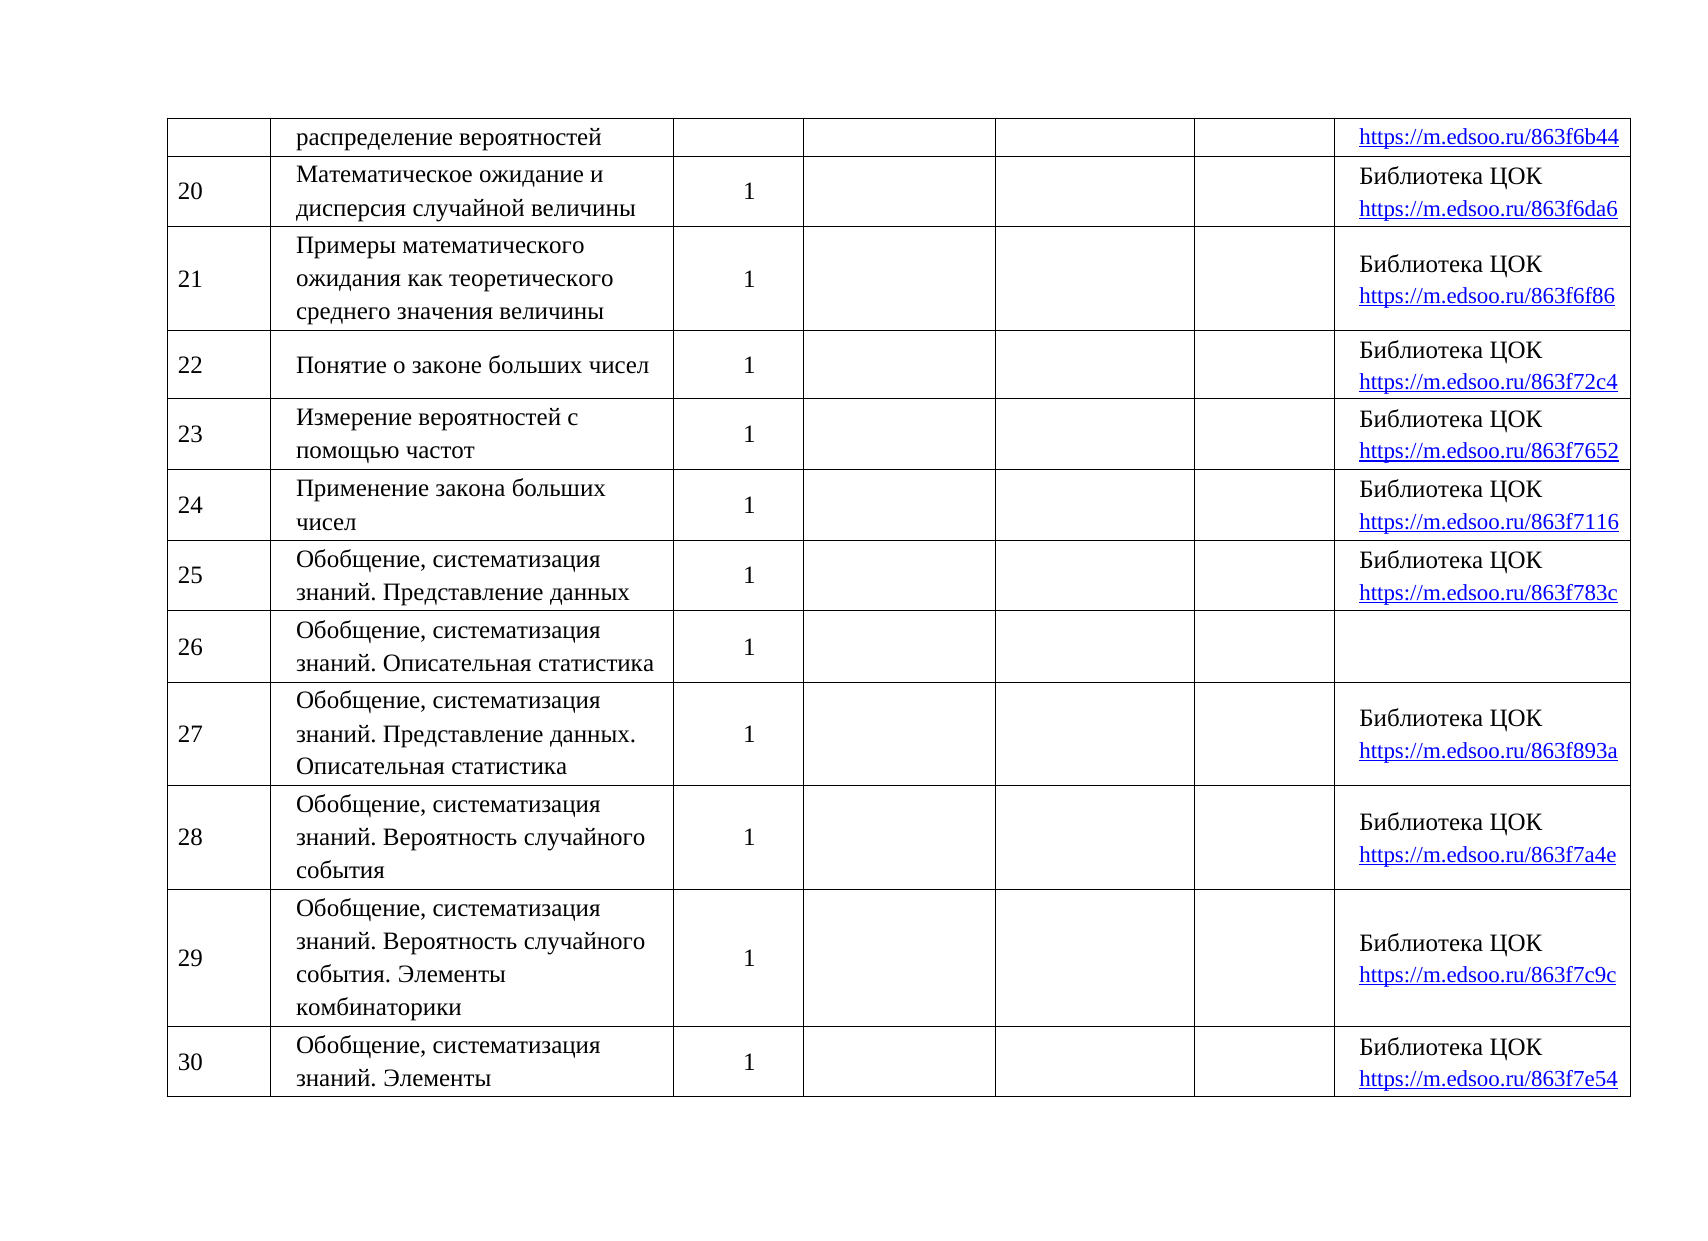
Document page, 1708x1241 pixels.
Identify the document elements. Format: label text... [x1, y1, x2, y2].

table_cell 23 [168, 399, 270, 469]
table_cell [1195, 786, 1334, 889]
table_cell Обобщение, систематизация знаний. Элементы [271, 1027, 673, 1096]
table_header [804, 119, 995, 156]
table_cell [1195, 470, 1334, 540]
table_cell [804, 890, 995, 1026]
table_cell Библиотека ЦОК https://m.edsoo.ru/863f7a4e [1335, 786, 1630, 889]
table_cell 25 [168, 541, 270, 610]
table_cell [996, 611, 1194, 681]
table_cell Обобщение, систематизация знаний. Описательная статистика [271, 611, 673, 681]
table_cell [996, 541, 1194, 610]
table_cell Измерение вероятностей с помощью частот [271, 399, 673, 469]
table_cell 1 [674, 227, 803, 330]
table_cell [996, 399, 1194, 469]
table_header [674, 119, 803, 156]
table_cell 1 [674, 541, 803, 610]
table_cell 1 [674, 399, 803, 469]
table_cell [996, 227, 1194, 330]
table_cell [996, 1027, 1194, 1096]
table_cell [1195, 1027, 1334, 1096]
table_cell [1195, 611, 1334, 681]
table_cell Математическое ожидание и дисперсия случайной величины [271, 157, 673, 226]
table_cell 24 [168, 470, 270, 540]
table_cell Библиотека ЦОК https://m.edsoo.ru/863f7116 [1335, 470, 1630, 540]
table_cell 1 [674, 890, 803, 1026]
table_cell Примеры математического ожидания как теоретического среднего значения величины [271, 227, 673, 330]
table_cell Обобщение, систематизация знаний. Вероятность случайного события. Элементы комбинаторики [271, 890, 673, 1026]
table_cell 26 [168, 611, 270, 681]
table_cell Обобщение, систематизация знаний. Вероятность случайного события [271, 786, 673, 889]
table_cell 27 [168, 683, 270, 785]
table_header https://m.edsoo.ru/863f6b44 [1335, 119, 1630, 156]
table_cell 22 [168, 331, 270, 398]
table_cell [1195, 683, 1334, 785]
table_cell [804, 541, 995, 610]
table_header [996, 119, 1194, 156]
table_cell Обобщение, систематизация знаний. Представление данных [271, 541, 673, 610]
table_cell Библиотека ЦОК https://m.edsoo.ru/863f6da6 [1335, 157, 1630, 226]
table_cell Библиотека ЦОК https://m.edsoo.ru/863f7c9c [1335, 890, 1630, 1026]
table_cell [804, 331, 995, 398]
table_cell [996, 683, 1194, 785]
table_cell Библиотека ЦОК https://m.edsoo.ru/863f72c4 [1335, 331, 1630, 398]
table_cell Библиотека ЦОК https://m.edsoo.ru/863f6f86 [1335, 227, 1630, 330]
table_header [1195, 119, 1334, 156]
table_cell [996, 890, 1194, 1026]
table_cell 21 [168, 227, 270, 330]
table_cell 1 [674, 1027, 803, 1096]
table_cell 29 [168, 890, 270, 1026]
table_header распределение вероятностей [271, 119, 673, 156]
table_cell [804, 470, 995, 540]
table_cell [1195, 331, 1334, 398]
table_cell [1195, 541, 1334, 610]
table_cell 28 [168, 786, 270, 889]
table_cell [1195, 890, 1334, 1026]
table_cell [804, 157, 995, 226]
table_cell Обобщение, систематизация знаний. Представление данных. Описательная статистика [271, 683, 673, 785]
table_cell [996, 157, 1194, 226]
table_cell Библиотека ЦОК https://m.edsoo.ru/863f7e54 [1335, 1027, 1630, 1096]
table_cell 30 [168, 1027, 270, 1096]
table_header [168, 119, 270, 156]
table_cell [804, 399, 995, 469]
table_cell [996, 470, 1194, 540]
table_cell [804, 786, 995, 889]
table_cell Библиотека ЦОК https://m.edsoo.ru/863f893a [1335, 683, 1630, 785]
table_cell [996, 786, 1194, 889]
table_cell [996, 331, 1194, 398]
table_cell [804, 611, 995, 681]
table_cell [1335, 611, 1630, 681]
table_cell [1195, 157, 1334, 226]
table_cell Библиотека ЦОК https://m.edsoo.ru/863f7652 [1335, 399, 1630, 469]
table_cell [1195, 399, 1334, 469]
table_cell Библиотека ЦОК https://m.edsoo.ru/863f783c [1335, 541, 1630, 610]
table_cell 1 [674, 470, 803, 540]
table_cell Понятие о законе больших чисел [271, 331, 673, 398]
table_cell 20 [168, 157, 270, 226]
table_cell 1 [674, 683, 803, 785]
table_cell [1195, 227, 1334, 330]
table_cell 1 [674, 157, 803, 226]
table_cell 1 [674, 611, 803, 681]
table_cell [804, 227, 995, 330]
table_cell 1 [674, 786, 803, 889]
table_cell Применение закона больших чисел [271, 470, 673, 540]
table_cell [804, 683, 995, 785]
table_cell 1 [674, 331, 803, 398]
table_cell [804, 1027, 995, 1096]
